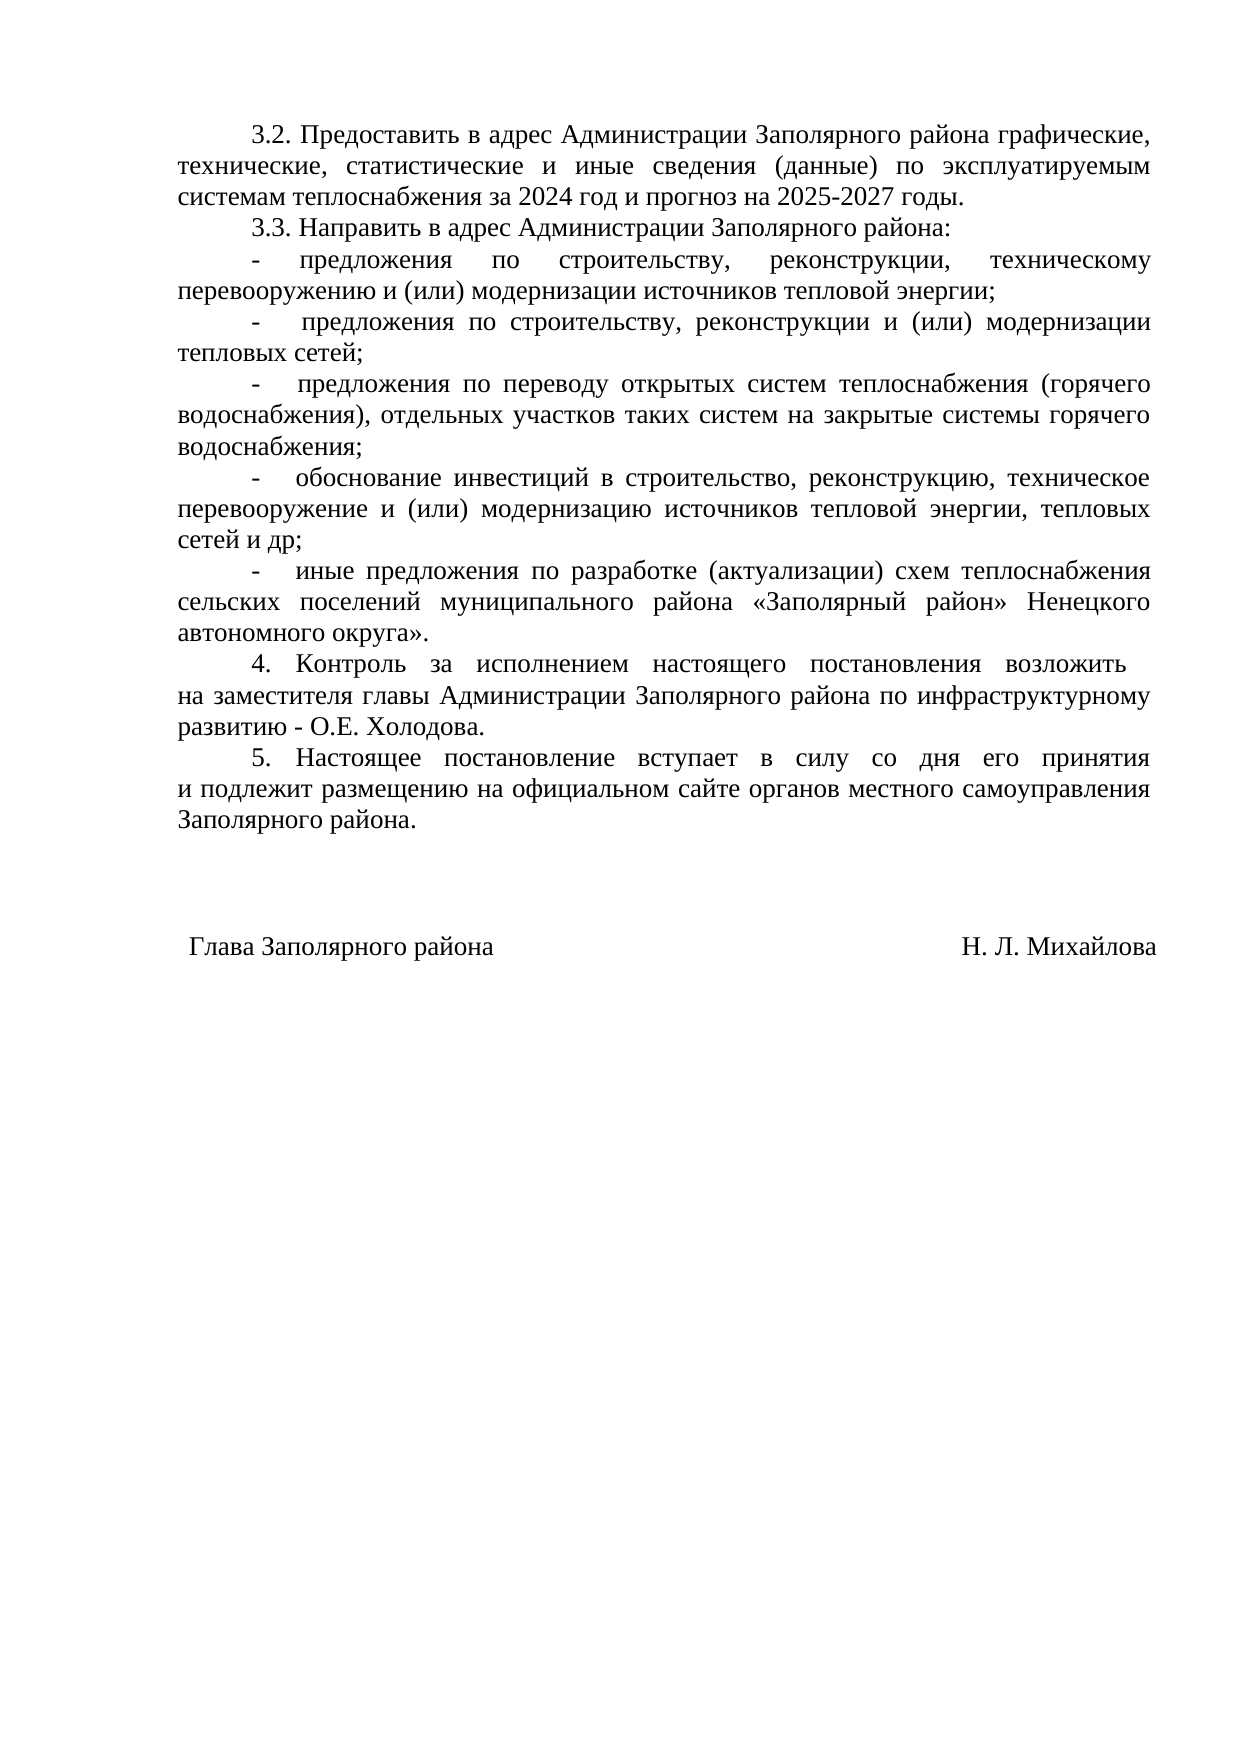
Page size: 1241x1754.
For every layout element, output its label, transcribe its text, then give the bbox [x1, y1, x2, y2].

text - предложения по строительству, реконструкции, техническому перевооружению и (или) модернизации источников тепловой энергии; [177, 243, 1152, 305]
text - предложения по строительству, реконструкции и (или) модернизации тепловых сетей; [177, 305, 1152, 367]
text 3.3. Направить в адрес Администрации Заполярного района: [177, 212, 1152, 243]
table_header Глава Заполярного района [177, 930, 646, 961]
list Настоящее постановление вступает в силу со дня его принятия и подлежит размещению на официальном сайте органов местного самоуправления Заполярного района. [177, 741, 1152, 834]
list Контроль за исполнением настоящего постановления возложить на заместителя главы Администрации Заполярного района по инфраструктурному развитию - О.Е. Холодова. [177, 648, 1152, 741]
text - иные предложения по разработке (актуализации) схем теплоснабжения сельских поселений муниципального района «Заполярный район» Ненецкого автономного округа». [177, 554, 1152, 648]
table_header Н. Л. Михайлова [646, 930, 1240, 961]
text - предложения по переводу открытых систем теплоснабжения (горячего водоснабжения), отдельных участков таких систем на закрытые системы горячего водоснабжения; [177, 367, 1152, 461]
text 3.2. Предоставить в адрес Администрации Заполярного района графические, технические, статистические и иные сведения (данные) по эксплуатируемым системам теплоснабжения за 2024 год и прогноз на 2025-2027 годы. [177, 118, 1152, 212]
text - обоснование инвестиций в строительство, реконструкцию, техническое перевооружение и (или) модернизацию источников тепловой энергии, тепловых сетей и др; [177, 461, 1152, 554]
